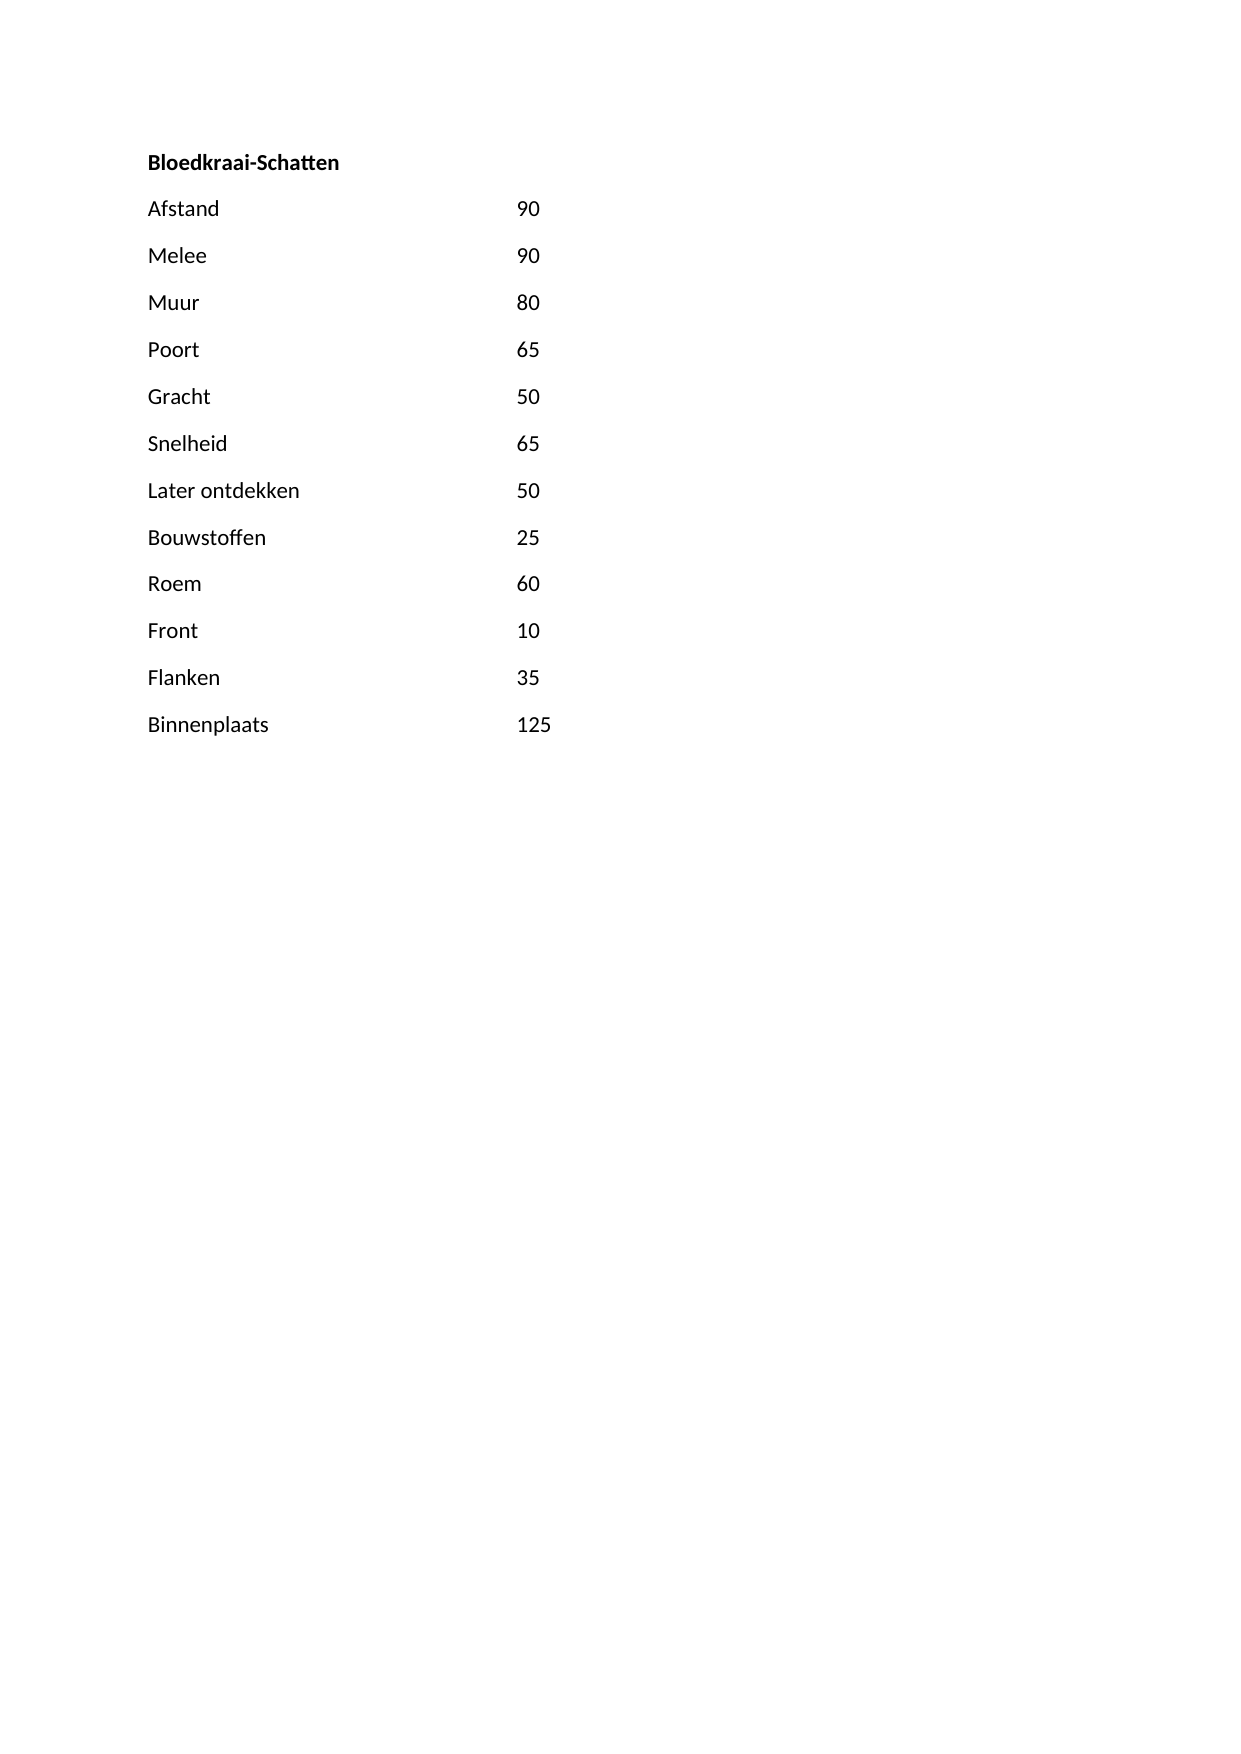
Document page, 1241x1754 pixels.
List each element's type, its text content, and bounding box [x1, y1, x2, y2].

text Bouwstoffen 25 [148, 523, 1093, 551]
text Front 10 [148, 616, 1093, 644]
text Afstand 90 [148, 194, 1093, 222]
text Binnenplaats 125 [148, 710, 1093, 738]
text Muur 80 [148, 288, 1093, 316]
text Gracht 50 [148, 382, 1093, 410]
text Later ontdekken 50 [148, 476, 1093, 504]
text Roem 60 [148, 569, 1093, 597]
text Poort 65 [148, 335, 1093, 363]
text Flanken 35 [148, 663, 1093, 691]
text Melee 90 [148, 241, 1093, 269]
text Bloedkraai-Schatten [148, 148, 1093, 176]
text Snelheid 65 [148, 429, 1093, 457]
